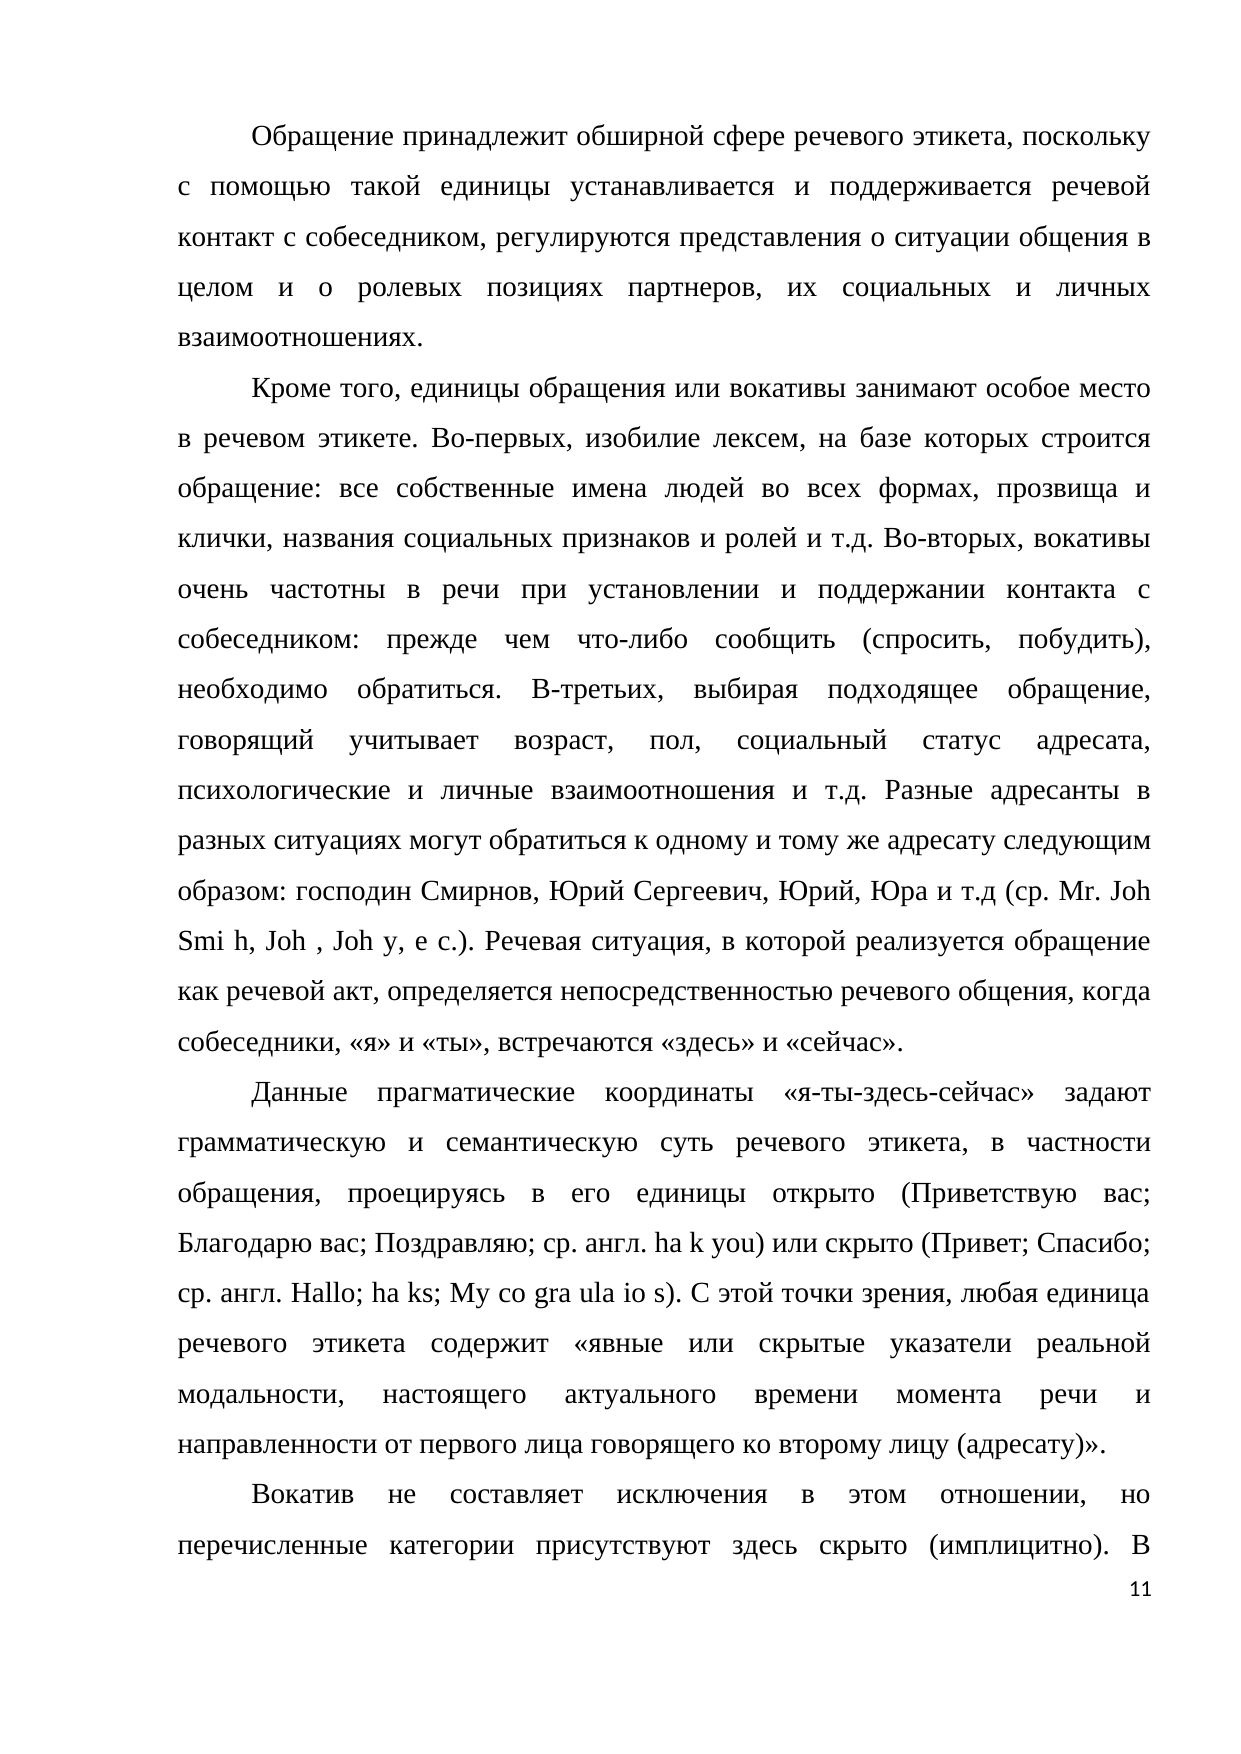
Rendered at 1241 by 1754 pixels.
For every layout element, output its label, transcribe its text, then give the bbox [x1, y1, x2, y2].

text Кроме того, единицы обращения или вокативы занимают особое место в речевом этикете. Во-первых, изобилие лексем, на базе которых строится обращение: все собственные имена людей во всех формах, прозвища и клички, названия социальных признаков и ролей и т.д. Во-вторых, вокативы очень частотны в речи при установлении и поддержании контакта с собеседником: прежде чем что-либо сообщить (спросить, побудить), необходимо обратиться. В-третьих, выбирая подходящее обращение, говорящий учитывает возраст, пол, социальный статус адресата, психологические и личные взаимоотношения и т.д. Разные адресанты в разных ситуациях могут обратиться к одному и тому же адресату следующим образом: господин Смирнов, Юрий Сергеевич, Юрий, Юра и т.д (ср. Mr. Joh Smi h, Joh , Joh y, e c.). Речевая ситуация, в которой реализуется обращение как речевой акт, определяется непосредственностью речевого общения, когда собеседники, «я» и «ты», встречаются «здесь» и «сейчас». [177, 370, 1152, 1057]
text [177, 1477, 1152, 1560]
text Обращение принадлежит обширной сфере речевого этикета, поскольку с помощью такой единицы устанавливается и поддерживается речевой контакт с собеседником, регулируются представления о ситуации общения в целом и о ролевых позициях партнеров, их социальных и личных взаимоотношениях. [177, 118, 1152, 353]
text Данные прагматические координаты «я-ты-здесь-сейчас» задают грамматическую и семантическую суть речевого этикета, в частности обращения, проецируясь в его единицы открыто (Приветствую вас; Благодарю вас; Поздравляю; ср. англ. ha k you) или скрыто (Привет; Спасибо; ср. англ. Hallo; ha ks; My co gra ula io s). С этой точки зрения, любая единица речевого этикета содержит «явные или скрытые указатели реальной модальности, настоящего актуального времени момента речи и направленности от первого лица говорящего ко второму лицу (адресату)». [177, 1074, 1152, 1460]
